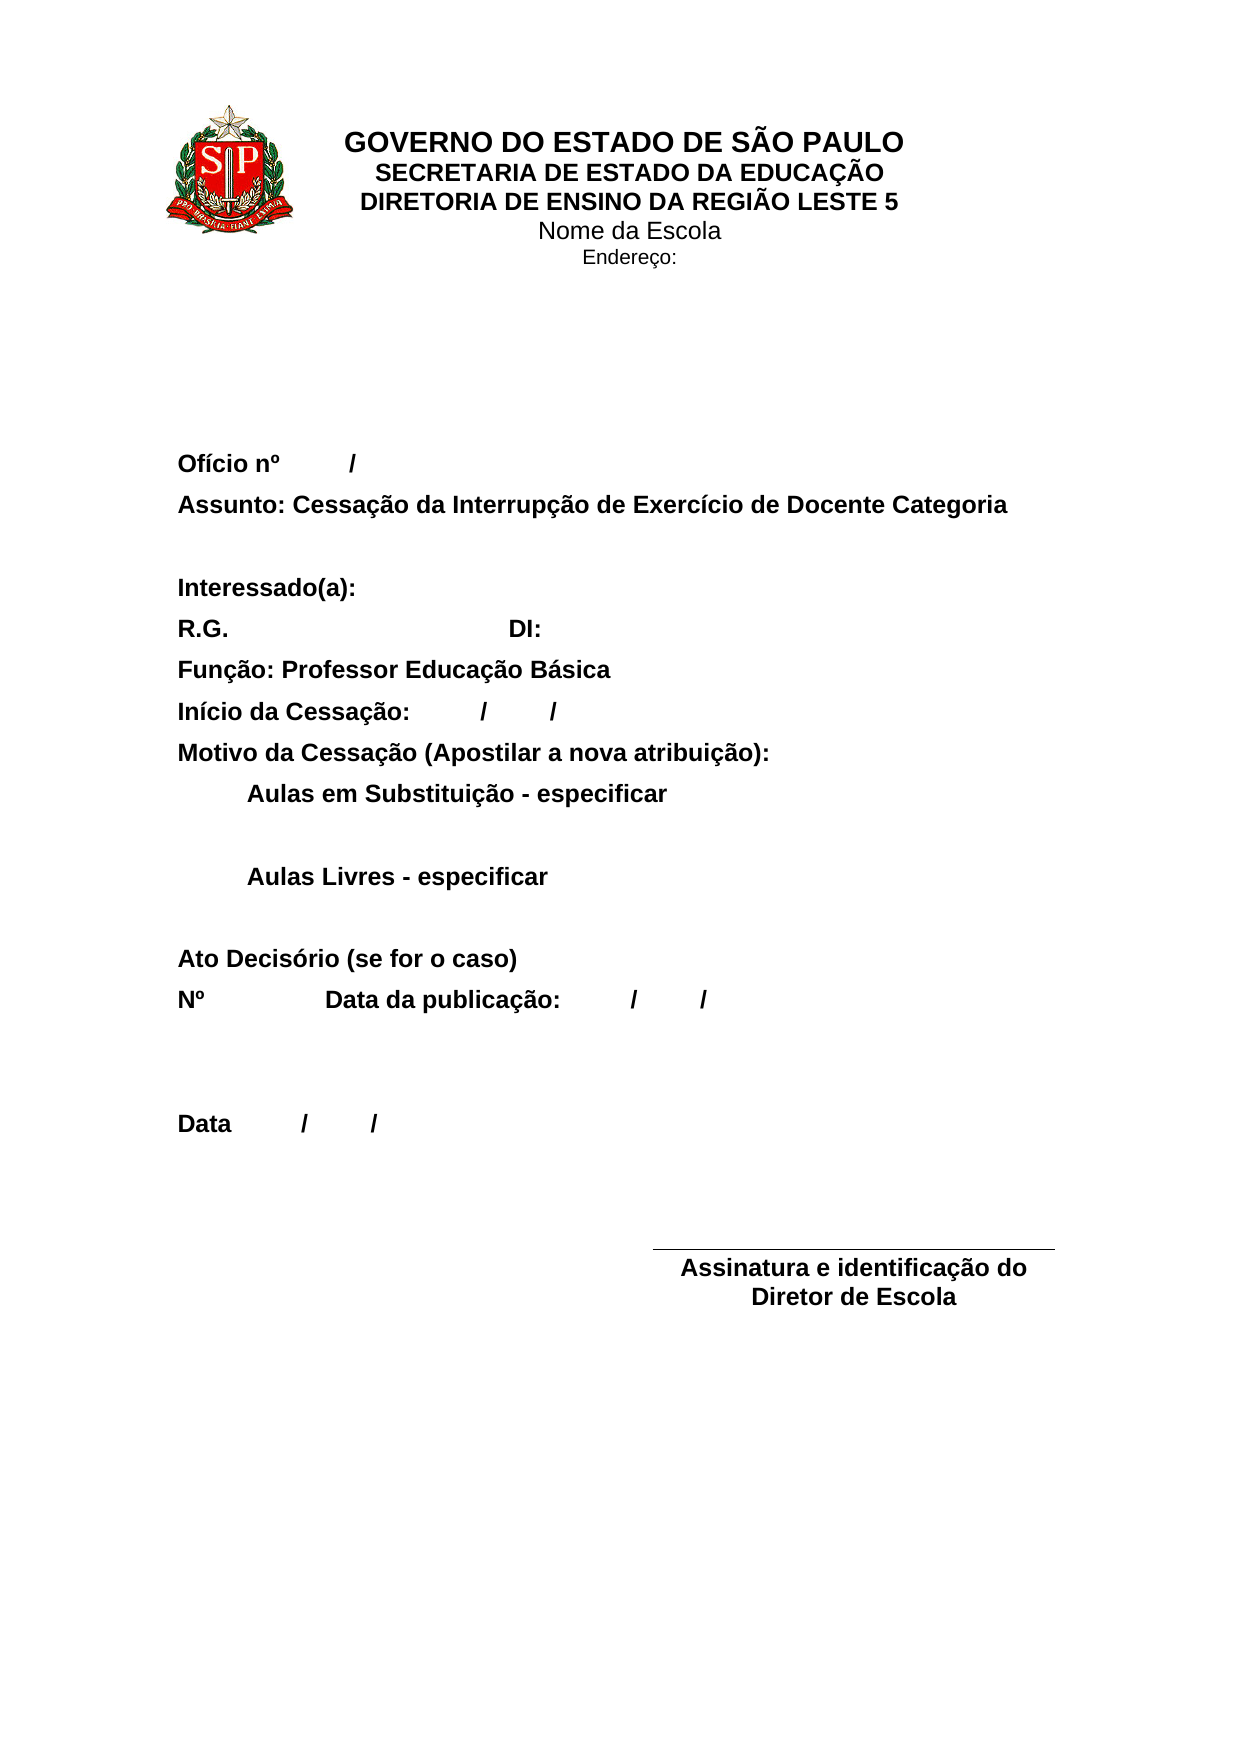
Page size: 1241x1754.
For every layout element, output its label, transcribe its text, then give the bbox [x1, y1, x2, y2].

text Ato Decisório (se for o caso) [177, 944, 1063, 973]
picture [165, 105, 294, 234]
text Aulas em Substituição - especificar [177, 779, 1063, 808]
text Função: Professor Educação Básica [177, 655, 1063, 684]
text Assinatura e identificação do Diretor de Escola [645, 1253, 1063, 1310]
text Nº Data da publicação: / / [177, 985, 1063, 1014]
text R.G. DI: [177, 614, 1063, 643]
text Interessado(a): [177, 573, 1063, 602]
text Ofício nº / [177, 449, 1063, 478]
text Início da Cessação: / / [177, 697, 1063, 725]
text Aulas Livres - especificar [177, 862, 1063, 890]
text Data / / [177, 1109, 1063, 1138]
text Assunto: Cessação da Interrupção de Exercício de Docente Categoria [177, 490, 1063, 519]
text Motivo da Cessação (Apostilar a nova atribuição): [177, 738, 1063, 767]
